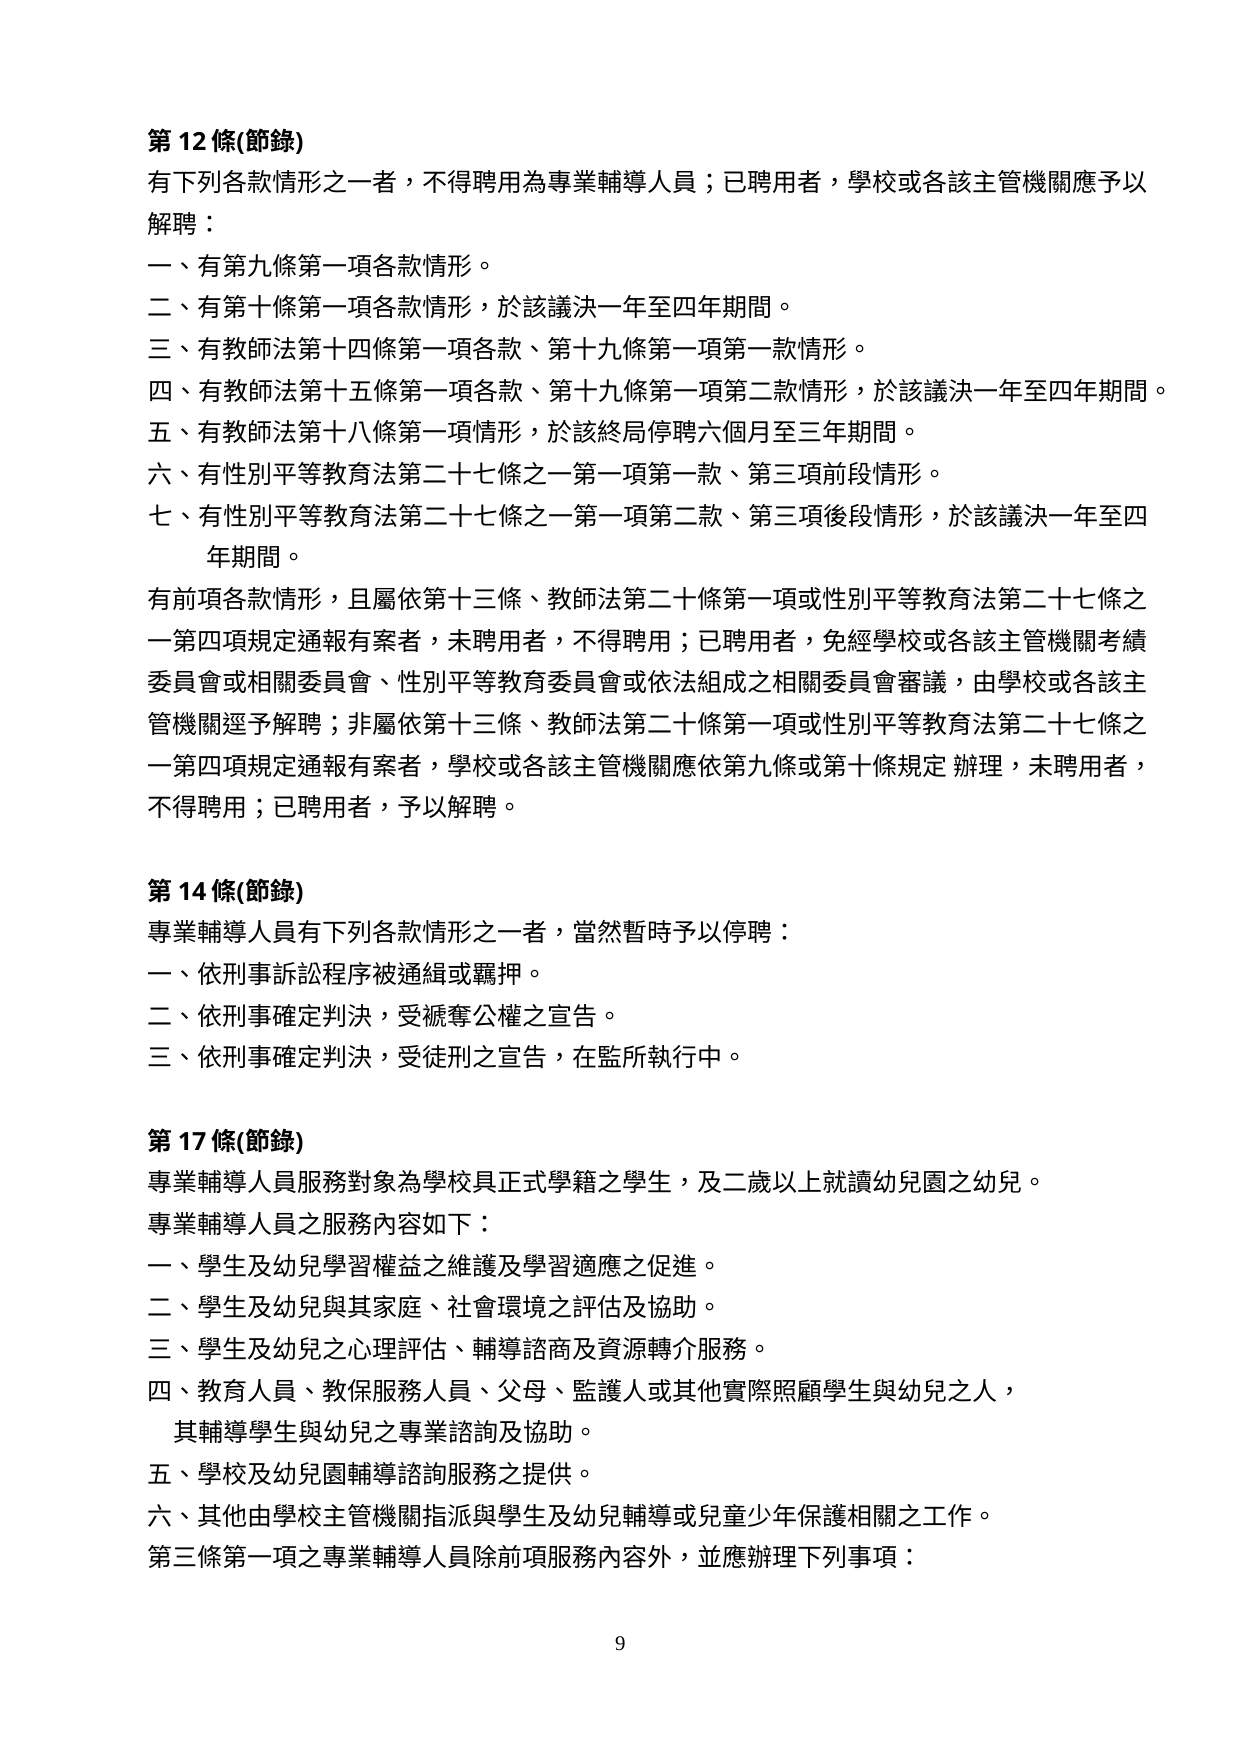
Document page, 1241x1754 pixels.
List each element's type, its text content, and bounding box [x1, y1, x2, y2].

text 一、有第九條第一項各款情形。 [148, 242, 1152, 283]
text 一、學生及幼兒學習權益之維護及學習適應之促進。 [148, 1242, 1152, 1283]
text 一、依刑事訴訟程序被通緝或羈押。 [148, 950, 1152, 992]
text 第12條(節錄) [148, 117, 1152, 158]
text 三、依刑事確定判決，受徒刑之宣告，在監所執行中。 [148, 1033, 1152, 1075]
text 三、學生及幼兒之心理評估、輔導諮商及資源轉介服務。 [148, 1325, 1152, 1367]
text 六、其他由學校主管機關指派與學生及幼兒輔導或兒童少年保護相關之工作。 [148, 1492, 1152, 1533]
text 第17條(節錄) [148, 1117, 1152, 1158]
text 第14條(節錄) [148, 867, 1152, 908]
text 二、學生及幼兒與其家庭、社會環境之評估及協助。 [148, 1283, 1152, 1325]
text 專業輔導人員之服務內容如下： [148, 1200, 1152, 1242]
text 三、有教師法第十四條第一項各款、第十九條第一項第一款情形。 [148, 325, 1152, 367]
text 其輔導學生與幼兒之專業諮詢及協助。 [148, 1408, 1152, 1450]
text 四、有教師法第十五條第一項各款、第十九條第一項第二款情形，於該議決一年至四年期間。 [148, 367, 1152, 408]
text 五、有教師法第十八條第一項情形，於該終局停聘六個月至三年期間。 [148, 408, 1152, 450]
text 四、教育人員、教保服務人員、父母、監護人或其他實際照顧學生與幼兒之人， [148, 1367, 1152, 1408]
text 七、有性別平等教育法第二十七條之一第一項第二款、第三項後段情形，於該議決一年至四年期間。 [148, 492, 1152, 575]
text 五、學校及幼兒園輔導諮詢服務之提供。 [148, 1450, 1152, 1492]
text 有前項各款情形，且屬依第十三條、教師法第二十條第一項或性別平等教育法第二十七條之一第四項規定通報有案者，未聘用者，不得聘用；已聘用者，免經學校或各該主管機關考績委員會或相關委員會、性別平等教育委員會或依法組成之相關委員會審議，由學校或各該主管機關逕予解聘；非屬依第十三條、教師法第二十條第一項或性別平等教育法第二十七條之一第四項規定通報有案者，學校或各該主管機關應依第九條或第十條規定 辦理，未聘用者，不得聘用；已聘用者，予以解聘。 [148, 575, 1152, 825]
text 二、有第十條第一項各款情形，於該議決一年至四年期間。 [148, 283, 1152, 325]
text 二、依刑事確定判決，受褫奪公權之宣告。 [148, 992, 1152, 1033]
text 有下列各款情形之一者，不得聘用為專業輔導人員；已聘用者，學校或各該主管機關應予以解聘： [148, 158, 1152, 242]
text 專業輔導人員服務對象為學校具正式學籍之學生，及二歲以上就讀幼兒園之幼兒。 [148, 1158, 1152, 1200]
text 六、有性別平等教育法第二十七條之一第一項第一款、第三項前段情形。 [148, 450, 1152, 492]
text 第三條第一項之專業輔導人員除前項服務內容外，並應辦理下列事項： [148, 1533, 1152, 1575]
text 專業輔導人員有下列各款情形之一者，當然暫時予以停聘： [148, 908, 1152, 950]
